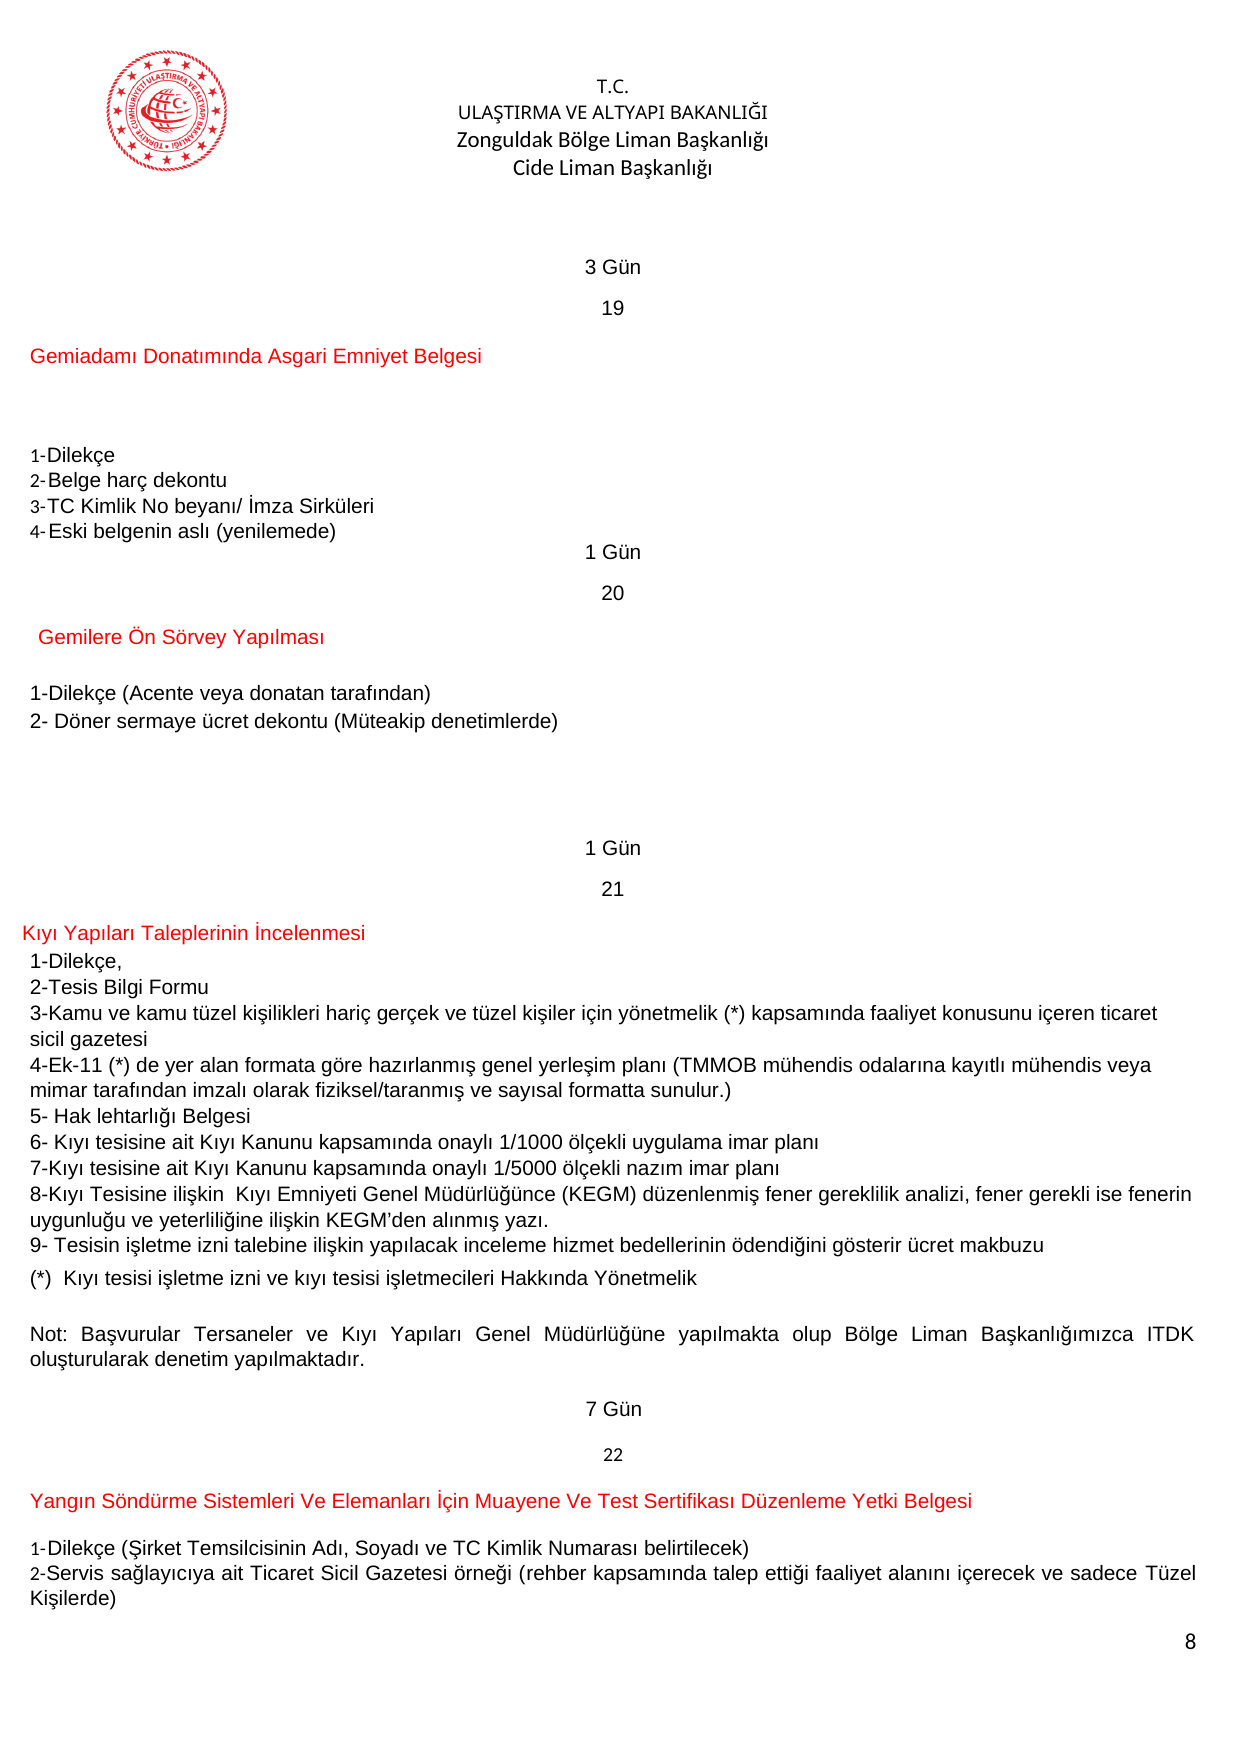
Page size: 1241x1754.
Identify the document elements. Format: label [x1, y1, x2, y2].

picture [106, 50, 227, 171]
